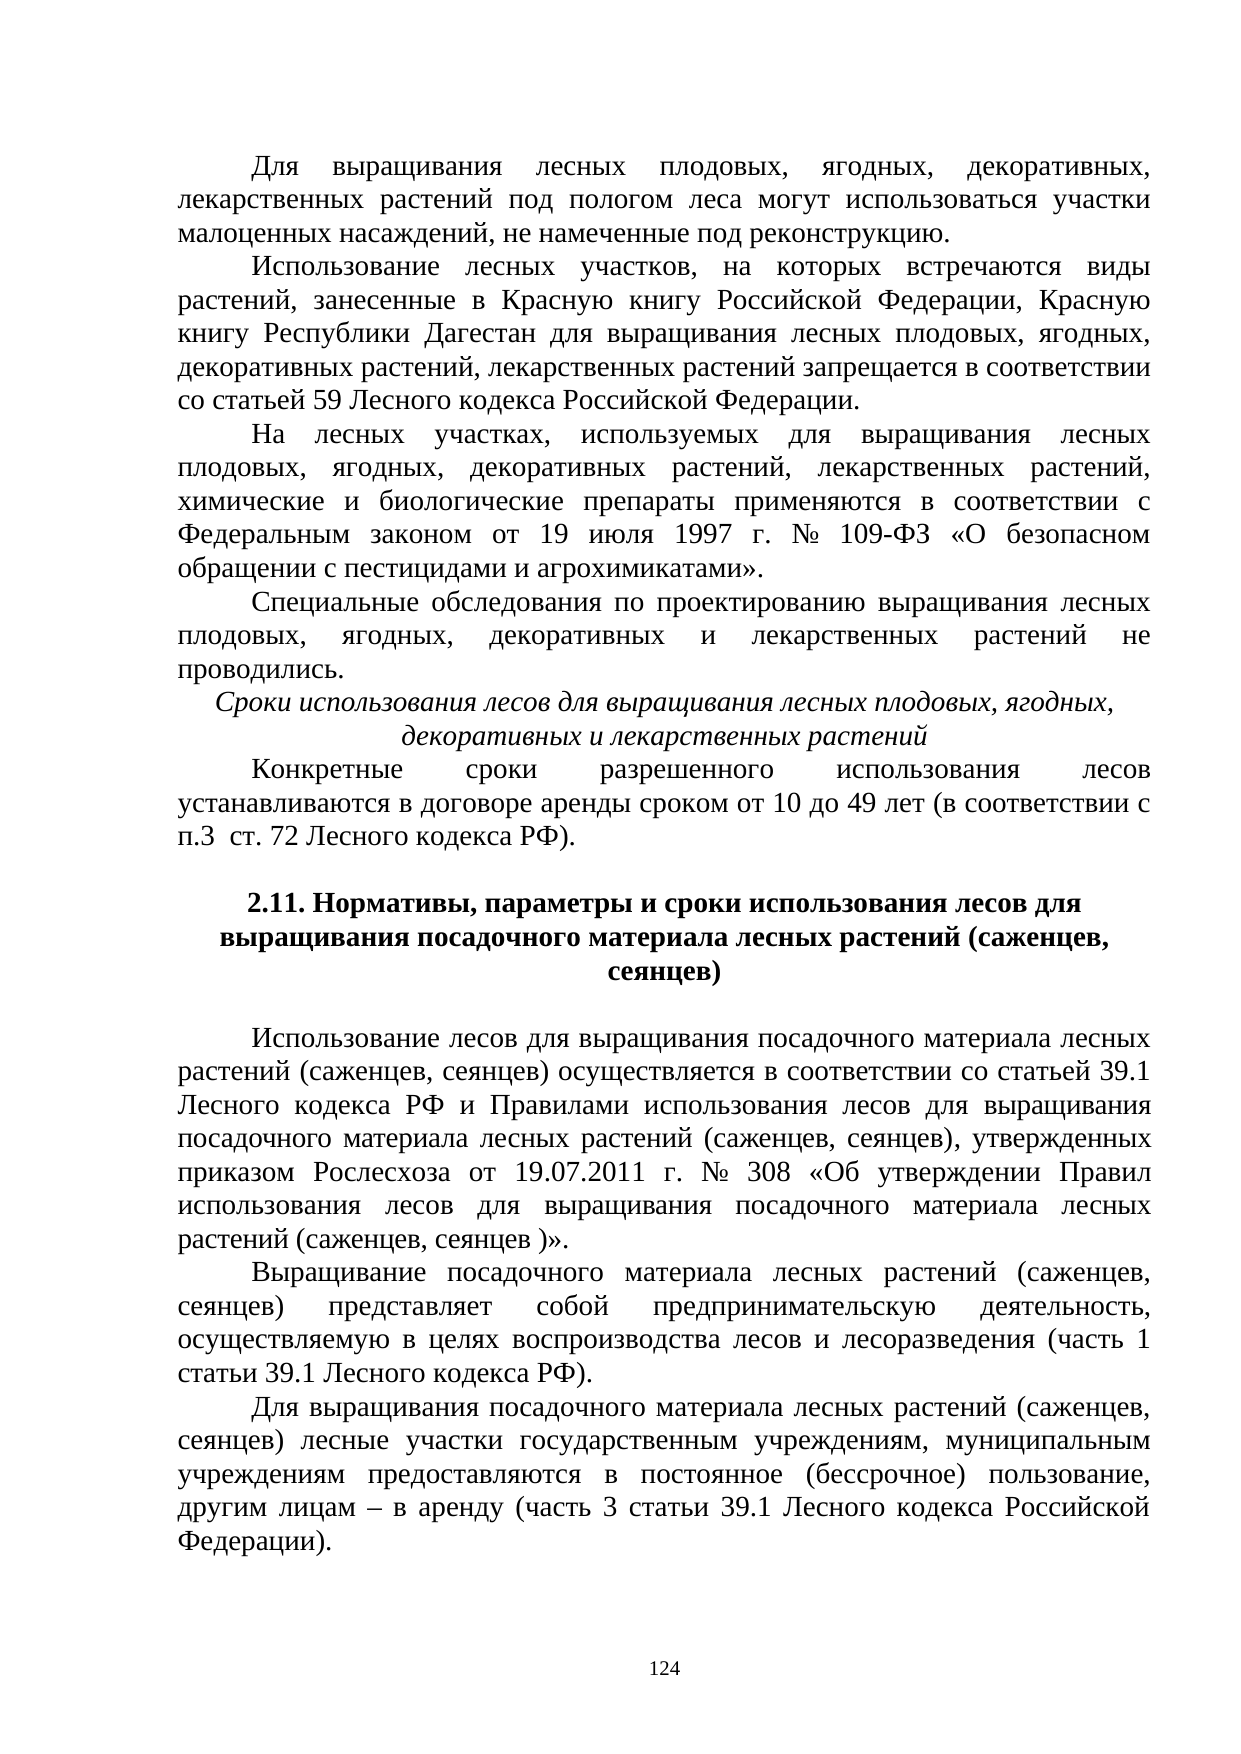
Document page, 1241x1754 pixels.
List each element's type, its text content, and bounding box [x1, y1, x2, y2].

text Конкретные сроки разрешенного использования лесов устанавливаются в договоре аренды сроком от 10 до 49 лет (в соответствии с п.3 ст. 72 Лесного кодекса РФ). [177, 751, 1152, 852]
text Использование лесных участков, на которых встречаются виды растений, занесенные в Красную книгу Российской Федерации, Красную книгу Республики Дагестан для выращивания лесных плодовых, ягодных, декоративных растений, лекарственных растений запрещается в соответствии со статьей 59 Лесного кодекса Российской Федерации. [177, 248, 1152, 416]
text Специальные обследования по проектированию выращивания лесных плодовых, ягодных, декоративных и лекарственных растений не проводились. [177, 584, 1152, 684]
text Для выращивания посадочного материала лесных растений (саженцев, сеянцев) лесные участки государственным учреждениям, муниципальным учреждениям предоставляются в постоянное (бессрочное) пользование, другим лицам – в аренду (часть 3 статьи 39.1 Лесного кодекса Российской Федерации). [177, 1389, 1152, 1556]
text Сроки использования лесов для выращивания лесных плодовых, ягодных, декоративных и лекарственных растений [177, 684, 1152, 751]
text Для выращивания лесных плодовых, ягодных, декоративных, лекарственных растений под пологом леса могут использоваться участки малоценных насаждений, не намеченные под реконструкцию. [177, 148, 1152, 248]
text На лесных участках, используемых для выращивания лесных плодовых, ягодных, декоративных растений, лекарственных растений, химические и биологические препараты применяются в соответствии с Федеральным законом от 19 июля 1997 г. № 109-ФЗ «О безопасном обращении с пестицидами и агрохимикатами». [177, 416, 1152, 584]
subtitle 2.11. Нормативы, параметры и сроки использования лесов для выращивания посадочного материала лесных растений (саженцев, сеянцев) [177, 886, 1152, 986]
text Использование лесов для выращивания посадочного материала лесных растений (саженцев, сеянцев) осуществляется в соответствии со статьей 39.1 Лесного кодекса РФ и Правилами использования лесов для выращивания посадочного материала лесных растений (саженцев, сеянцев), утвержденных приказом Рослесхоза от 19.07.2011 г. № 308 «Об утверждении Правил использования лесов для выращивания посадочного материала лесных растений (саженцев, сеянцев )». [177, 1020, 1152, 1254]
text Выращивание посадочного материала лесных растений (саженцев, сеянцев) представляет собой предпринимательскую деятельность, осуществляемую в целях воспроизводства лесов и лесоразведения (часть 1 статьи 39.1 Лесного кодекса РФ). [177, 1254, 1152, 1389]
